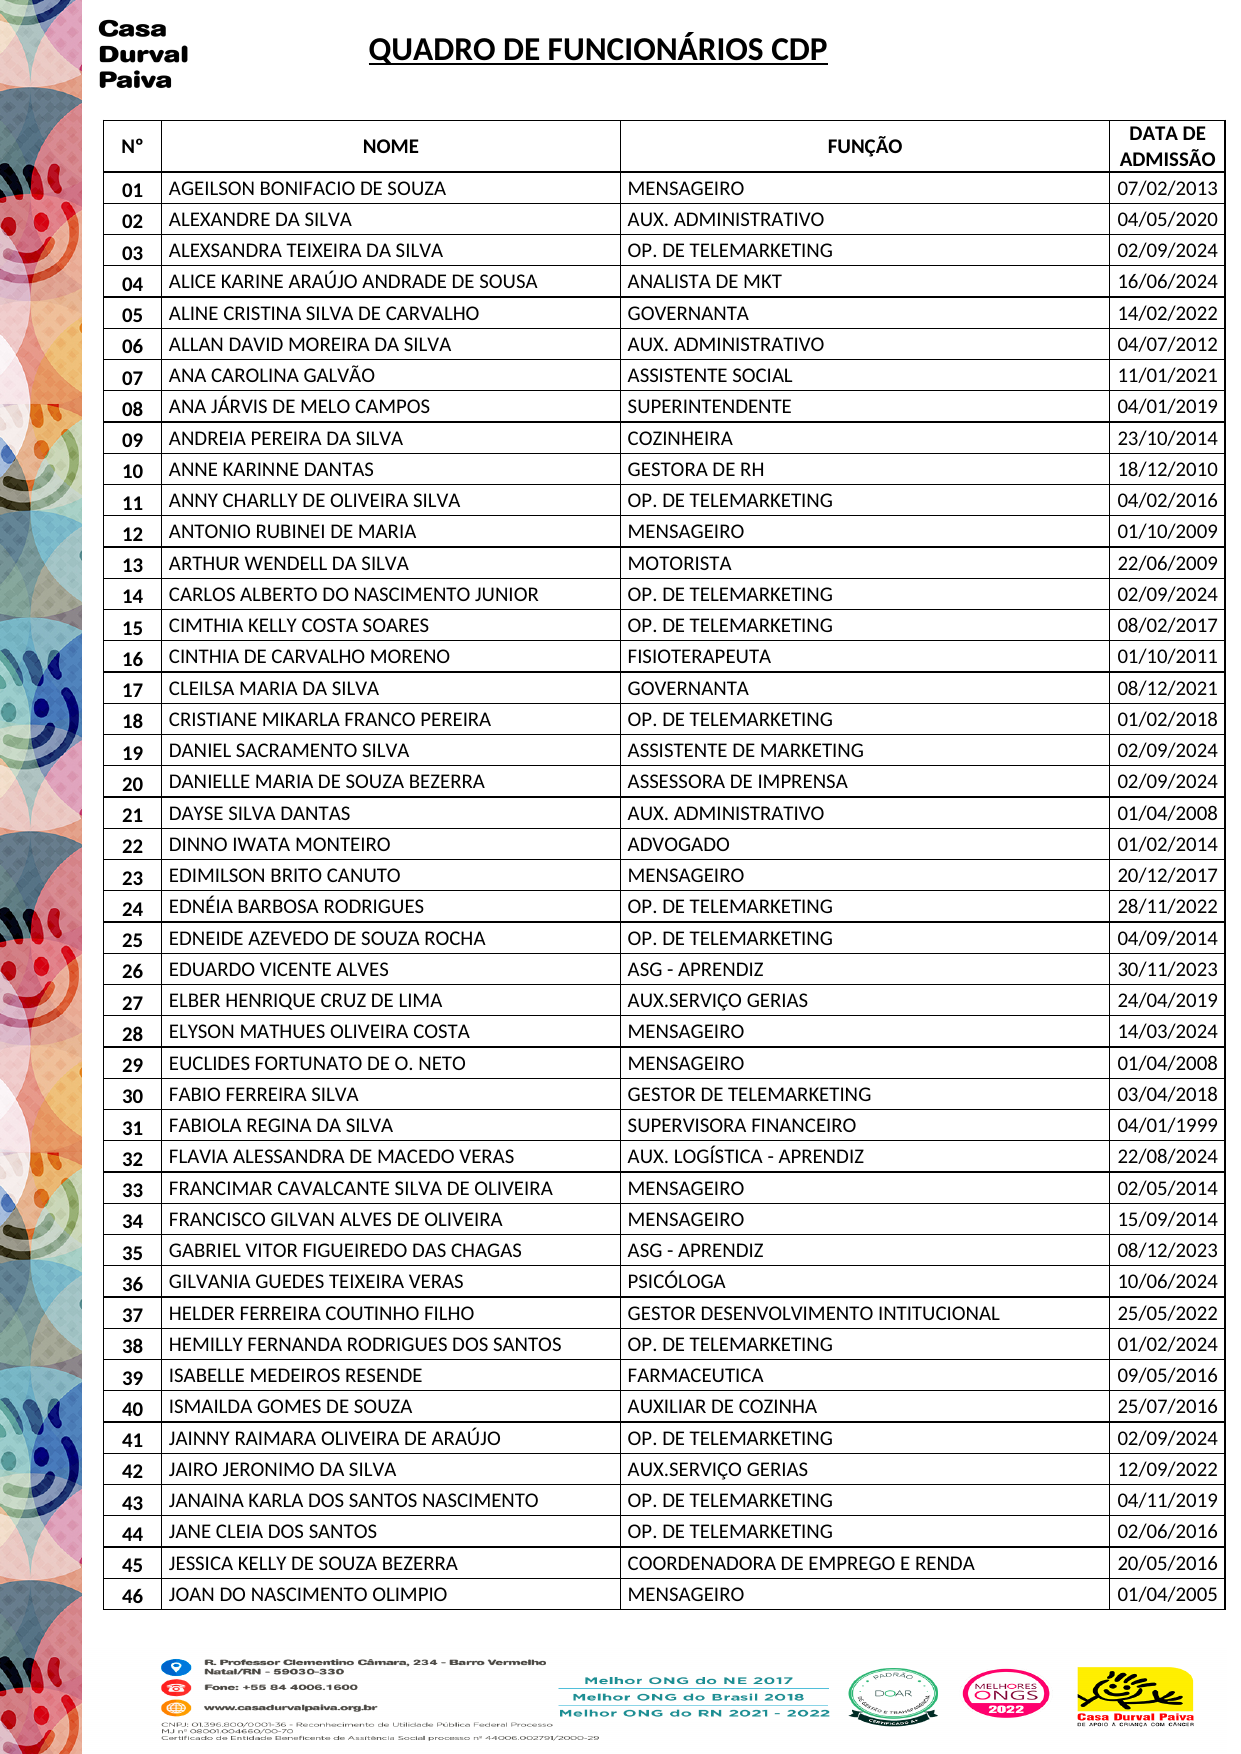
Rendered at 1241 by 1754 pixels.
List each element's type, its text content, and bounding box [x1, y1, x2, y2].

table_cell 12 [104, 516, 161, 546]
table_cell MENSAGEIRO [621, 516, 1109, 546]
picture [84, 12, 197, 96]
table_cell OP. DE TELEMARKETING [621, 1329, 1109, 1359]
table_cell 07/02/2013 [1110, 173, 1224, 203]
table_cell EDNÉIA BARBOSA RODRIGUES [162, 891, 620, 921]
table_cell 23 [104, 860, 161, 890]
table_cell 24 [104, 891, 161, 921]
table_cell GESTOR DESENVOLVIMENTO INTITUCIONAL [621, 1298, 1109, 1328]
table_cell 30 [104, 1079, 161, 1109]
table_cell ASSISTENTE SOCIAL [621, 360, 1109, 390]
table_cell 25/07/2016 [1110, 1391, 1224, 1421]
table_cell 29 [104, 1048, 161, 1078]
table_cell 01/02/2014 [1110, 829, 1224, 859]
table_cell 04/11/2019 [1110, 1485, 1224, 1515]
table_cell ANA JÁRVIS DE MELO CAMPOS [162, 391, 620, 421]
table_cell 43 [104, 1485, 161, 1515]
table_cell 28 [104, 1016, 161, 1046]
table_header FUNÇÃO [621, 121, 1109, 171]
table_cell ANNE KARINNE DANTAS [162, 454, 620, 484]
table_header NOME [162, 121, 620, 171]
table_cell COORDENADORA DE EMPREGO E RENDA [621, 1548, 1109, 1578]
table_cell 44 [104, 1516, 161, 1546]
table_cell ANDREIA PEREIRA DA SILVA [162, 423, 620, 453]
table_cell AUX.SERVIÇO GERIAS [621, 1454, 1109, 1484]
table_cell JANE CLEIA DOS SANTOS [162, 1516, 620, 1546]
table_cell ALEXSANDRA TEIXEIRA DA SILVA [162, 235, 620, 265]
table_cell AUXILIAR DE COZINHA [621, 1391, 1109, 1421]
table_cell 14 [104, 579, 161, 609]
table_cell 45 [104, 1548, 161, 1578]
table_cell MENSAGEIRO [621, 1048, 1109, 1078]
table_cell 11 [104, 485, 161, 515]
table_cell FABIO FERREIRA SILVA [162, 1079, 620, 1109]
table_cell OP. DE TELEMARKETING [621, 1516, 1109, 1546]
table_cell COZINHEIRA [621, 423, 1109, 453]
table_cell 20/12/2017 [1110, 860, 1224, 890]
table_cell GOVERNANTA [621, 673, 1109, 703]
table_cell EDUARDO VICENTE ALVES [162, 954, 620, 984]
table_cell ASG - APRENDIZ [621, 954, 1109, 984]
table_cell DANIELLE MARIA DE SOUZA BEZERRA [162, 766, 620, 796]
table_cell 02/05/2014 [1110, 1173, 1224, 1203]
table_cell GESTORA DE RH [621, 454, 1109, 484]
table_cell 02/09/2024 [1110, 735, 1224, 765]
table_cell ARTHUR WENDELL DA SILVA [162, 548, 620, 578]
table_cell 22 [104, 829, 161, 859]
table_cell 38 [104, 1329, 161, 1359]
table_cell OP. DE TELEMARKETING [621, 485, 1109, 515]
table_cell ISMAILDA GOMES DE SOUZA [162, 1391, 620, 1421]
table_cell EUCLIDES FORTUNATO DE O. NETO [162, 1048, 620, 1078]
table_cell 03/04/2018 [1110, 1079, 1224, 1109]
table_cell 16 [104, 641, 161, 671]
table_cell 14/02/2022 [1110, 298, 1224, 328]
table_cell FRANCISCO GILVAN ALVES DE OLIVEIRA [162, 1204, 620, 1234]
table_cell ANNY CHARLLY DE OLIVEIRA SILVA [162, 485, 620, 515]
table_cell ELYSON MATHUES OLIVEIRA COSTA [162, 1016, 620, 1046]
table_cell 04/02/2016 [1110, 485, 1224, 515]
table_cell 04/07/2012 [1110, 329, 1224, 359]
table_cell MOTORISTA [621, 548, 1109, 578]
table_cell ELBER HENRIQUE CRUZ DE LIMA [162, 985, 620, 1015]
table_cell DANIEL SACRAMENTO SILVA [162, 735, 620, 765]
table_cell 04 [104, 266, 161, 296]
table_cell GILVANIA GUEDES TEIXEIRA VERAS [162, 1266, 620, 1296]
table_cell JANAINA KARLA DOS SANTOS NASCIMENTO [162, 1485, 620, 1515]
table_cell FRANCIMAR CAVALCANTE SILVA DE OLIVEIRA [162, 1173, 620, 1203]
table_cell MENSAGEIRO [621, 173, 1109, 203]
table_cell ADVOGADO [621, 829, 1109, 859]
table_cell 36 [104, 1266, 161, 1296]
table_cell OP. DE TELEMARKETING [621, 579, 1109, 609]
table_cell 03 [104, 235, 161, 265]
table_cell OP. DE TELEMARKETING [621, 1485, 1109, 1515]
table_cell 06 [104, 329, 161, 359]
table_cell GABRIEL VITOR FIGUEIREDO DAS CHAGAS [162, 1235, 620, 1265]
table_cell AUX. ADMINISTRATIVO [621, 204, 1109, 234]
table_cell 01/04/2005 [1110, 1579, 1224, 1609]
table_cell OP. DE TELEMARKETING [621, 704, 1109, 734]
table_cell ANTONIO RUBINEI DE MARIA [162, 516, 620, 546]
table_cell ANALISTA DE MKT [621, 266, 1109, 296]
table_cell ASSISTENTE DE MARKETING [621, 735, 1109, 765]
table_cell CRISTIANE MIKARLA FRANCO PEREIRA [162, 704, 620, 734]
table_cell MENSAGEIRO [621, 1204, 1109, 1234]
table_cell 26 [104, 954, 161, 984]
table_cell ALICE KARINE ARAÚJO ANDRADE DE SOUSA [162, 266, 620, 296]
table_cell ALLAN DAVID MOREIRA DA SILVA [162, 329, 620, 359]
table_cell FISIOTERAPEUTA [621, 641, 1109, 671]
table_cell 02/09/2024 [1110, 766, 1224, 796]
table_cell JAINNY RAIMARA OLIVEIRA DE ARAÚJO [162, 1423, 620, 1453]
table_cell ANA CAROLINA GALVÃO [162, 360, 620, 390]
table_cell JAIRO JERONIMO DA SILVA [162, 1454, 620, 1484]
table_cell 08 [104, 391, 161, 421]
table_cell 33 [104, 1173, 161, 1203]
table_cell 16/06/2024 [1110, 266, 1224, 296]
table_cell 30/11/2023 [1110, 954, 1224, 984]
table_cell CLEILSA MARIA DA SILVA [162, 673, 620, 703]
table_cell MENSAGEIRO [621, 1579, 1109, 1609]
table_cell 09 [104, 423, 161, 453]
table_cell 20 [104, 766, 161, 796]
table_cell 21 [104, 798, 161, 828]
table_cell 04/09/2014 [1110, 923, 1224, 953]
table_cell MENSAGEIRO [621, 860, 1109, 890]
table_cell EDNEIDE AZEVEDO DE SOUZA ROCHA [162, 923, 620, 953]
table_cell CIMTHIA KELLY COSTA SOARES [162, 610, 620, 640]
table_cell CARLOS ALBERTO DO NASCIMENTO JUNIOR [162, 579, 620, 609]
table_cell ALINE CRISTINA SILVA DE CARVALHO [162, 298, 620, 328]
table_cell ASG - APRENDIZ [621, 1235, 1109, 1265]
table_cell 02/06/2016 [1110, 1516, 1224, 1546]
table_cell 01/10/2011 [1110, 641, 1224, 671]
table_cell OP. DE TELEMARKETING [621, 235, 1109, 265]
table_cell 37 [104, 1298, 161, 1328]
table_cell 18/12/2010 [1110, 454, 1224, 484]
table_cell 22/06/2009 [1110, 548, 1224, 578]
table_cell 07 [104, 360, 161, 390]
table_cell 22/08/2024 [1110, 1141, 1224, 1171]
table_cell AUX. LOGÍSTICA - APRENDIZ [621, 1141, 1109, 1171]
table_cell 20/05/2016 [1110, 1548, 1224, 1578]
table_cell FARMACEUTICA [621, 1360, 1109, 1390]
table_cell HEMILLY FERNANDA RODRIGUES DOS SANTOS [162, 1329, 620, 1359]
table_cell 31 [104, 1110, 161, 1140]
table_cell 19 [104, 735, 161, 765]
table_cell 39 [104, 1360, 161, 1390]
table_cell 01 [104, 173, 161, 203]
table_header Nº [104, 121, 161, 171]
table_cell 35 [104, 1235, 161, 1265]
table_cell 01/02/2018 [1110, 704, 1224, 734]
table_cell 04/01/1999 [1110, 1110, 1224, 1140]
table_cell 02/09/2024 [1110, 235, 1224, 265]
table_cell ASSESSORA DE IMPRENSA [621, 766, 1109, 796]
table_cell DAYSE SILVA DANTAS [162, 798, 620, 828]
table_cell 10/06/2024 [1110, 1266, 1224, 1296]
table_cell ISABELLE MEDEIROS RESENDE [162, 1360, 620, 1390]
table_cell 04/05/2020 [1110, 204, 1224, 234]
table_cell 32 [104, 1141, 161, 1171]
table_cell DINNO IWATA MONTEIRO [162, 829, 620, 859]
table_cell 01/10/2009 [1110, 516, 1224, 546]
table_cell AGEILSON BONIFACIO DE SOUZA [162, 173, 620, 203]
table_cell 15 [104, 610, 161, 640]
table_cell OP. DE TELEMARKETING [621, 923, 1109, 953]
table_cell 11/01/2021 [1110, 360, 1224, 390]
table_cell AUX. ADMINISTRATIVO [621, 798, 1109, 828]
table_cell 01/02/2024 [1110, 1329, 1224, 1359]
table_cell 01/04/2008 [1110, 1048, 1224, 1078]
table_cell 15/09/2014 [1110, 1204, 1224, 1234]
table_cell 02/09/2024 [1110, 1423, 1224, 1453]
table_cell SUPERINTENDENTE [621, 391, 1109, 421]
table_cell OP. DE TELEMARKETING [621, 610, 1109, 640]
table_cell 40 [104, 1391, 161, 1421]
table_cell PSICÓLOGA [621, 1266, 1109, 1296]
table_cell 14/03/2024 [1110, 1016, 1224, 1046]
table_cell 25/05/2022 [1110, 1298, 1224, 1328]
table_cell 41 [104, 1423, 161, 1453]
table_cell 34 [104, 1204, 161, 1234]
table_cell GESTOR DE TELEMARKETING [621, 1079, 1109, 1109]
table_cell 09/05/2016 [1110, 1360, 1224, 1390]
table_cell MENSAGEIRO [621, 1173, 1109, 1203]
table_cell FABIOLA REGINA DA SILVA [162, 1110, 620, 1140]
table_cell 17 [104, 673, 161, 703]
table_cell CINTHIA DE CARVALHO MORENO [162, 641, 620, 671]
table_cell 12/09/2022 [1110, 1454, 1224, 1484]
table_cell 18 [104, 704, 161, 734]
table_cell MENSAGEIRO [621, 1016, 1109, 1046]
table_cell 13 [104, 548, 161, 578]
table_cell OP. DE TELEMARKETING [621, 1423, 1109, 1453]
table_cell 02 [104, 204, 161, 234]
table_cell 08/02/2017 [1110, 610, 1224, 640]
table_cell GOVERNANTA [621, 298, 1109, 328]
table_cell 10 [104, 454, 161, 484]
table_cell 42 [104, 1454, 161, 1484]
table_cell 28/11/2022 [1110, 891, 1224, 921]
table_cell 46 [104, 1579, 161, 1609]
table_cell SUPERVISORA FINANCEIRO [621, 1110, 1109, 1140]
table_cell 05 [104, 298, 161, 328]
table_cell EDIMILSON BRITO CANUTO [162, 860, 620, 890]
table_cell 01/04/2008 [1110, 798, 1224, 828]
table_cell 08/12/2023 [1110, 1235, 1224, 1265]
table_cell AUX. ADMINISTRATIVO [621, 329, 1109, 359]
table_cell 08/12/2021 [1110, 673, 1224, 703]
table_cell JOAN DO NASCIMENTO OLIMPIO [162, 1579, 620, 1609]
table_cell JESSICA KELLY DE SOUZA BEZERRA [162, 1548, 620, 1578]
table_cell FLAVIA ALESSANDRA DE MACEDO VERAS [162, 1141, 620, 1171]
table_header DATA DE ADMISSÃO [1110, 121, 1224, 171]
table_cell 27 [104, 985, 161, 1015]
table_cell 25 [104, 923, 161, 953]
table_cell HELDER FERREIRA COUTINHO FILHO [162, 1298, 620, 1328]
table_cell AUX.SERVIÇO GERIAS [621, 985, 1109, 1015]
table_cell 04/01/2019 [1110, 391, 1224, 421]
table_cell 23/10/2014 [1110, 423, 1224, 453]
table_cell 02/09/2024 [1110, 579, 1224, 609]
table_cell 24/04/2019 [1110, 985, 1224, 1015]
table_cell ALEXANDRE DA SILVA [162, 204, 620, 234]
picture [0, 0, 1228, 1754]
table_cell OP. DE TELEMARKETING [621, 891, 1109, 921]
